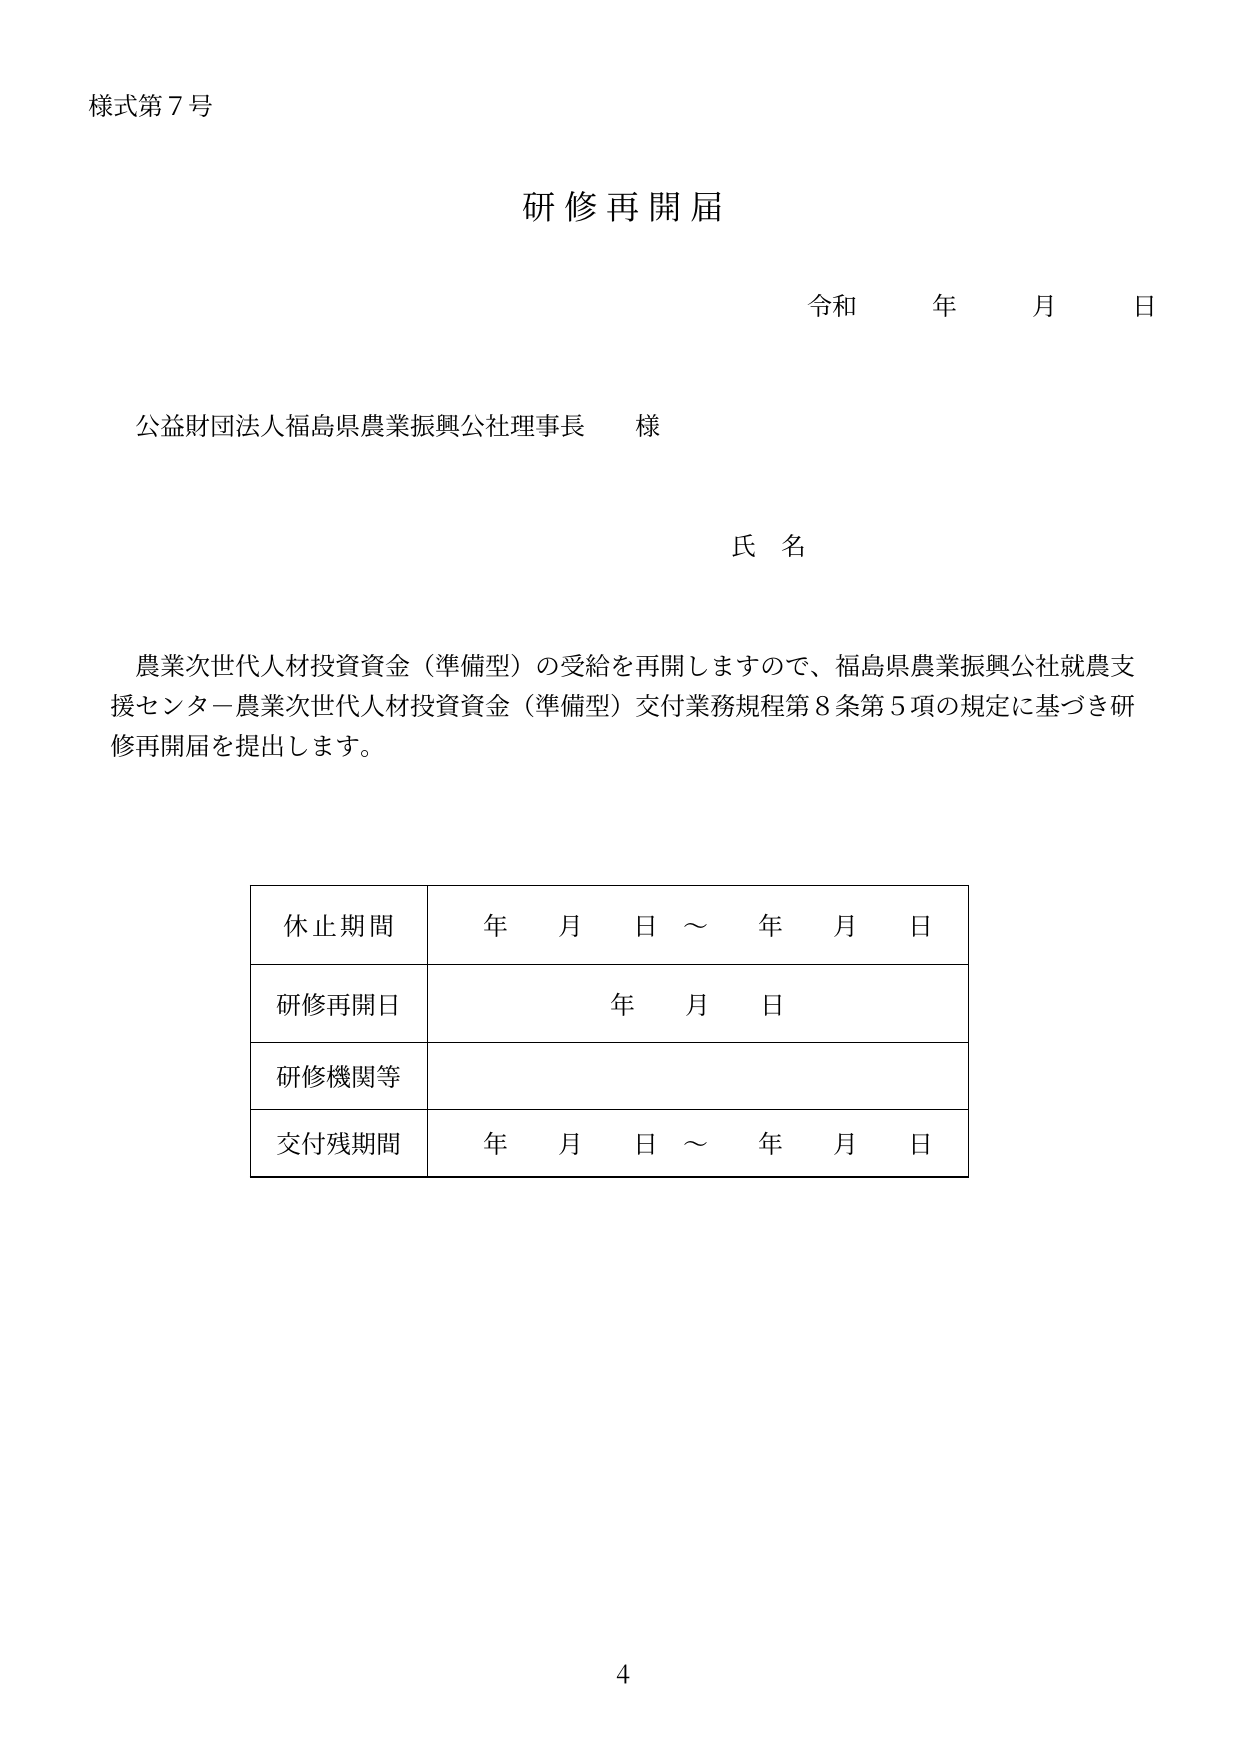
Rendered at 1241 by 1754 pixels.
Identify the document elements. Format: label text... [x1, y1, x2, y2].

text 研 修 再 開 届 [89, 165, 1157, 245]
table_cell 年 月 日 ～ 年 月 日 [428, 1110, 968, 1176]
table_header 休止期間 [251, 886, 427, 964]
table_cell 交付残期間 [251, 1110, 427, 1176]
table_cell 研修再開日 [251, 965, 427, 1042]
table_header 年 月 日 ～ 年 月 日 [428, 886, 968, 964]
text 様式第７号 [89, 85, 1157, 125]
text 氏 名 [111, 525, 1001, 565]
table_cell [428, 1043, 968, 1109]
table_cell 研修機関等 [251, 1043, 427, 1109]
table_cell 年 月 日 [428, 965, 968, 1042]
text 公益財団法人福島県農業振興公社理事長 様 [111, 405, 1157, 445]
text 農業次世代人材投資資金（準備型）の受給を再開しますので、福島県農業振興公社就農支援センタ－農業次世代人材投資資金（準備型）交付業務規程第８条第５項の規定に基づき研修再開届を提出します。 [111, 645, 1157, 765]
text 令和 年 月 日 [89, 285, 1157, 325]
